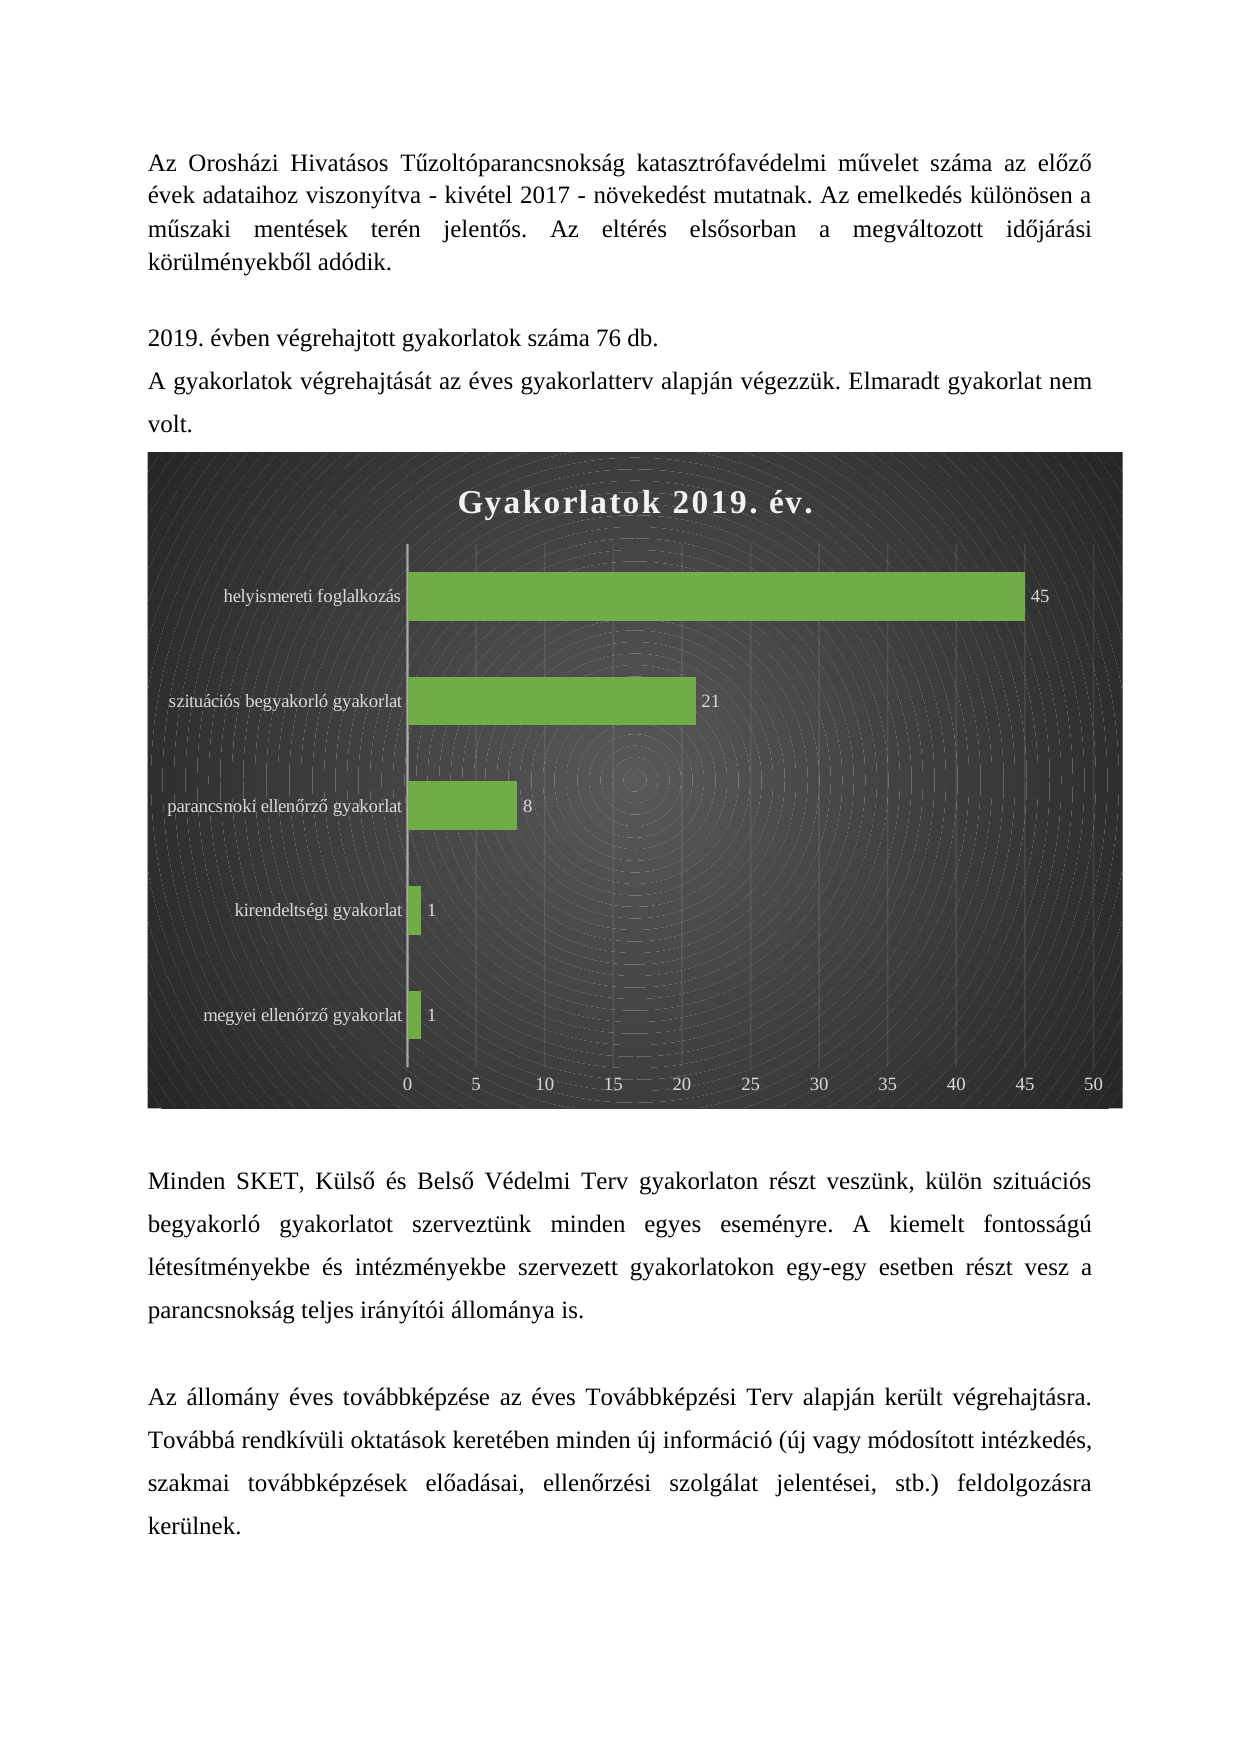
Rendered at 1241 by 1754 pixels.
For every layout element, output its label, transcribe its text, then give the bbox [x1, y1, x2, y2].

text Minden SKET, Külső és Belső Védelmi Terv gyakorlaton részt veszünk, külön szituációs begyakorló gyakorlatot szerveztünk minden egyes eseményre. A kiemelt fontosságú létesítményekbe és intézményekbe szervezett gyakorlatokon egy-egy esetben részt vesz a parancsnokság teljes irányítói állománya is. [148, 1166, 1093, 1324]
text A gyakorlatok végrehajtását az éves gyakorlatterv alapján végezzük. Elmaradt gyakorlat nem volt. [148, 366, 1093, 438]
text Az állomány éves továbbképzése az éves Továbbképzési Terv alapján került végrehajtásra. Továbbá rendkívüli oktatások keretében minden új információ (új vagy módosított intézkedés, szakmai továbbképzések előadásai, ellenőrzési szolgálat jelentései, stb.) feldolgozásra kerülnek. [148, 1382, 1093, 1540]
text 2019. évben végrehajtott gyakorlatok száma 76 db. [148, 323, 1093, 352]
text Az Orosházi Hivatásos Tűzoltóparancsnokság katasztrófavédelmi művelet száma az előző évek adataihoz viszonyítva - kivétel 2017 - növekedést mutatnak. Az emelkedés különösen a műszaki mentések terén jelentős. Az eltérés elsősorban a megváltozott időjárási körülményekből adódik. [148, 148, 1093, 275]
